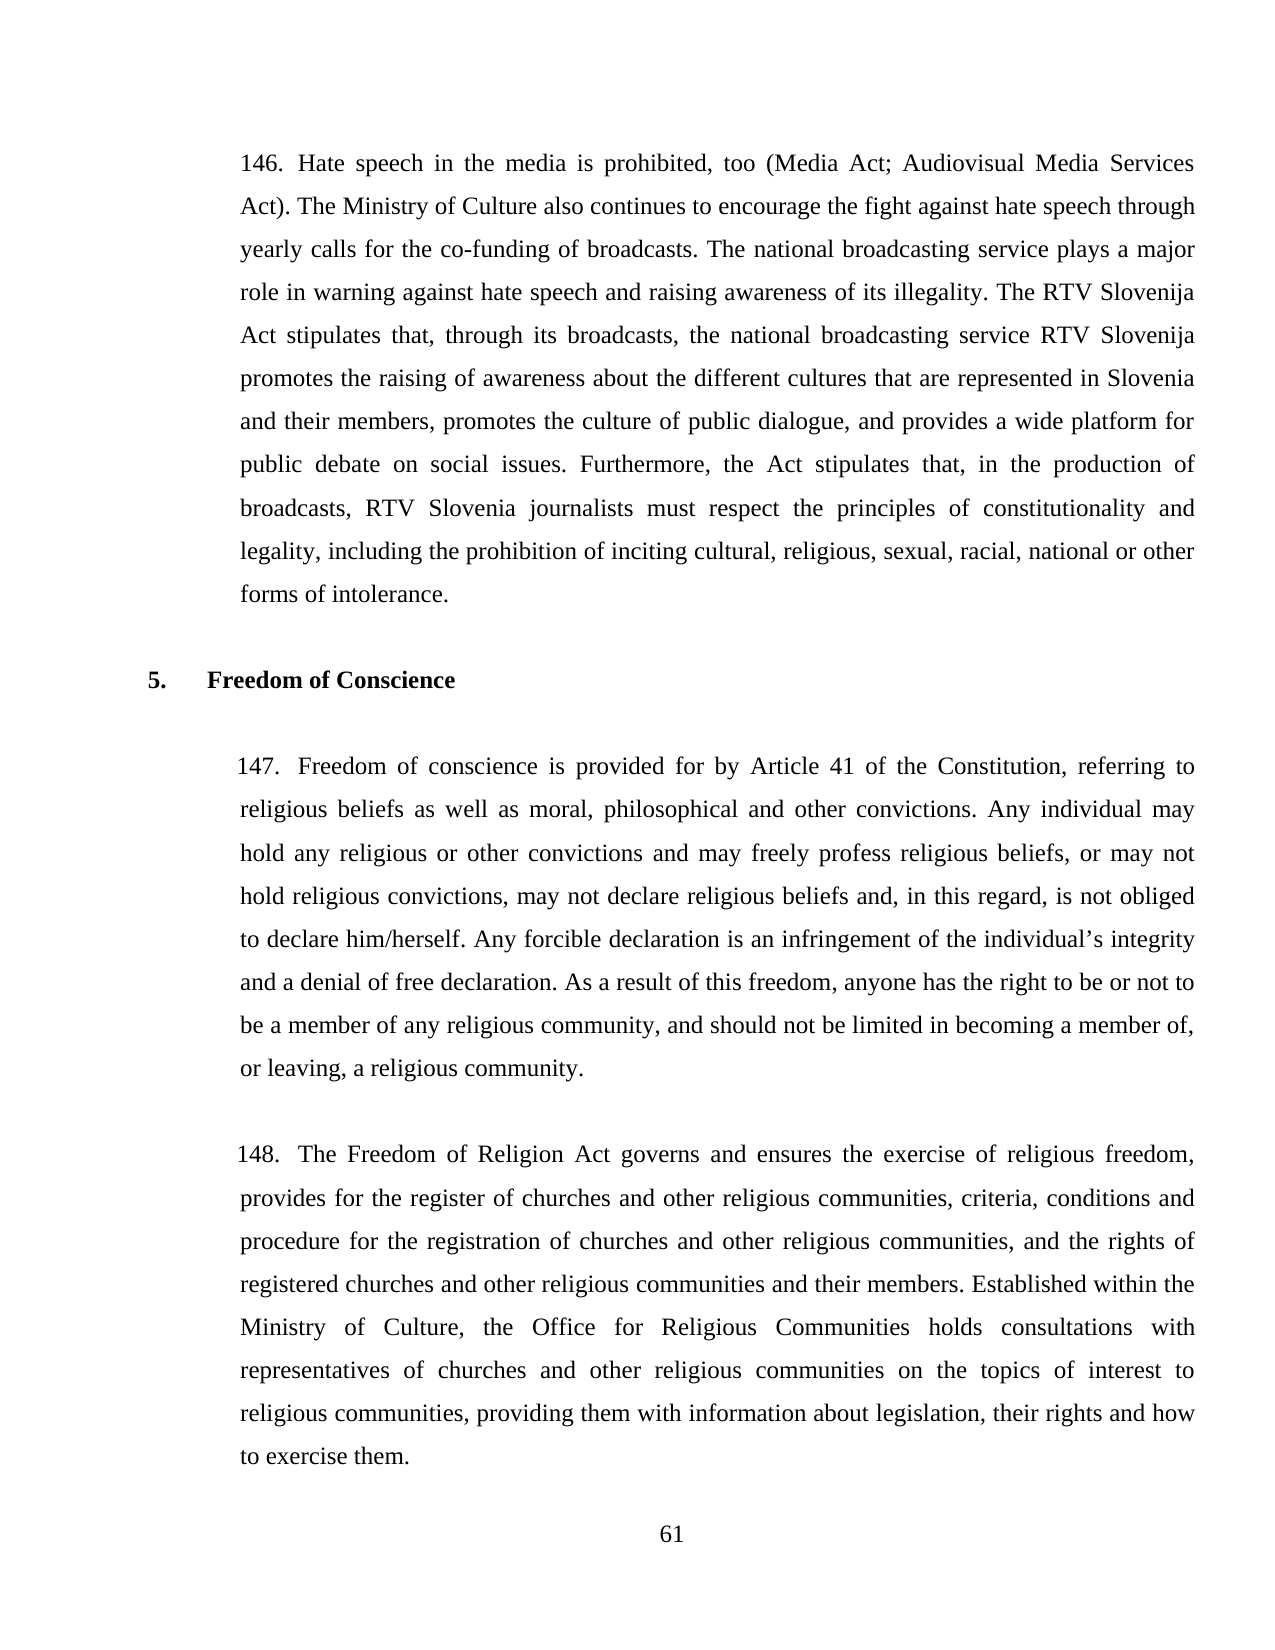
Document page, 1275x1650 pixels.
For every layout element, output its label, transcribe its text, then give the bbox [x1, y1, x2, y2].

subtitle Freedom of Conscience [148, 665, 1196, 694]
list The Freedom of Religion Act governs and ensures the exercise of religious freedom, provides for the register of churches and other religious communities, criteria, conditions and procedure for the registration of churches and other religious communities, and the rights of registered churches and other religious communities and their members. Established within the Ministry of Culture, the Office for Religious Communities holds consultations with representatives of churches and other religious communities on the topics of interest to religious communities, providing them with information about legislation, their rights and how to exercise them. [236, 1139, 1196, 1470]
list Freedom of conscience is provided for by Article 41 of the Constitution, referring to religious beliefs as well as moral, philosophical and other convictions. Any individual may hold any religious or other convictions and may freely profess religious beliefs, or may not hold religious convictions, may not declare religious beliefs and, in this regard, is not obliged to declare him/herself. Any forcible declaration is an infringement of the individual’s integrity and a denial of free declaration. As a result of this freedom, anyone has the right to be or not to be a member of any religious community, and should not be limited in becoming a member of, or leaving, a religious community. [236, 751, 1196, 1082]
list Hate speech in the media is prohibited, too (Media Act; Audiovisual Media Services Act). The Ministry of Culture also continues to encourage the fight against hate speech through yearly calls for the co-funding of broadcasts. The national broadcasting service plays a major role in warning against hate speech and raising awareness of its illegality. The RTV Slovenija Act stipulates that, through its broadcasts, the national broadcasting service RTV Slovenija promotes the raising of awareness about the different cultures that are represented in Slovenia and their members, promotes the culture of public dialogue, and provides a wide platform for public debate on social issues. Furthermore, the Act stipulates that, in the production of broadcasts, RTV Slovenia journalists must respect the principles of constitutionality and legality, including the prohibition of inciting cultural, religious, sexual, racial, national or other forms of intolerance. [240, 148, 1196, 608]
